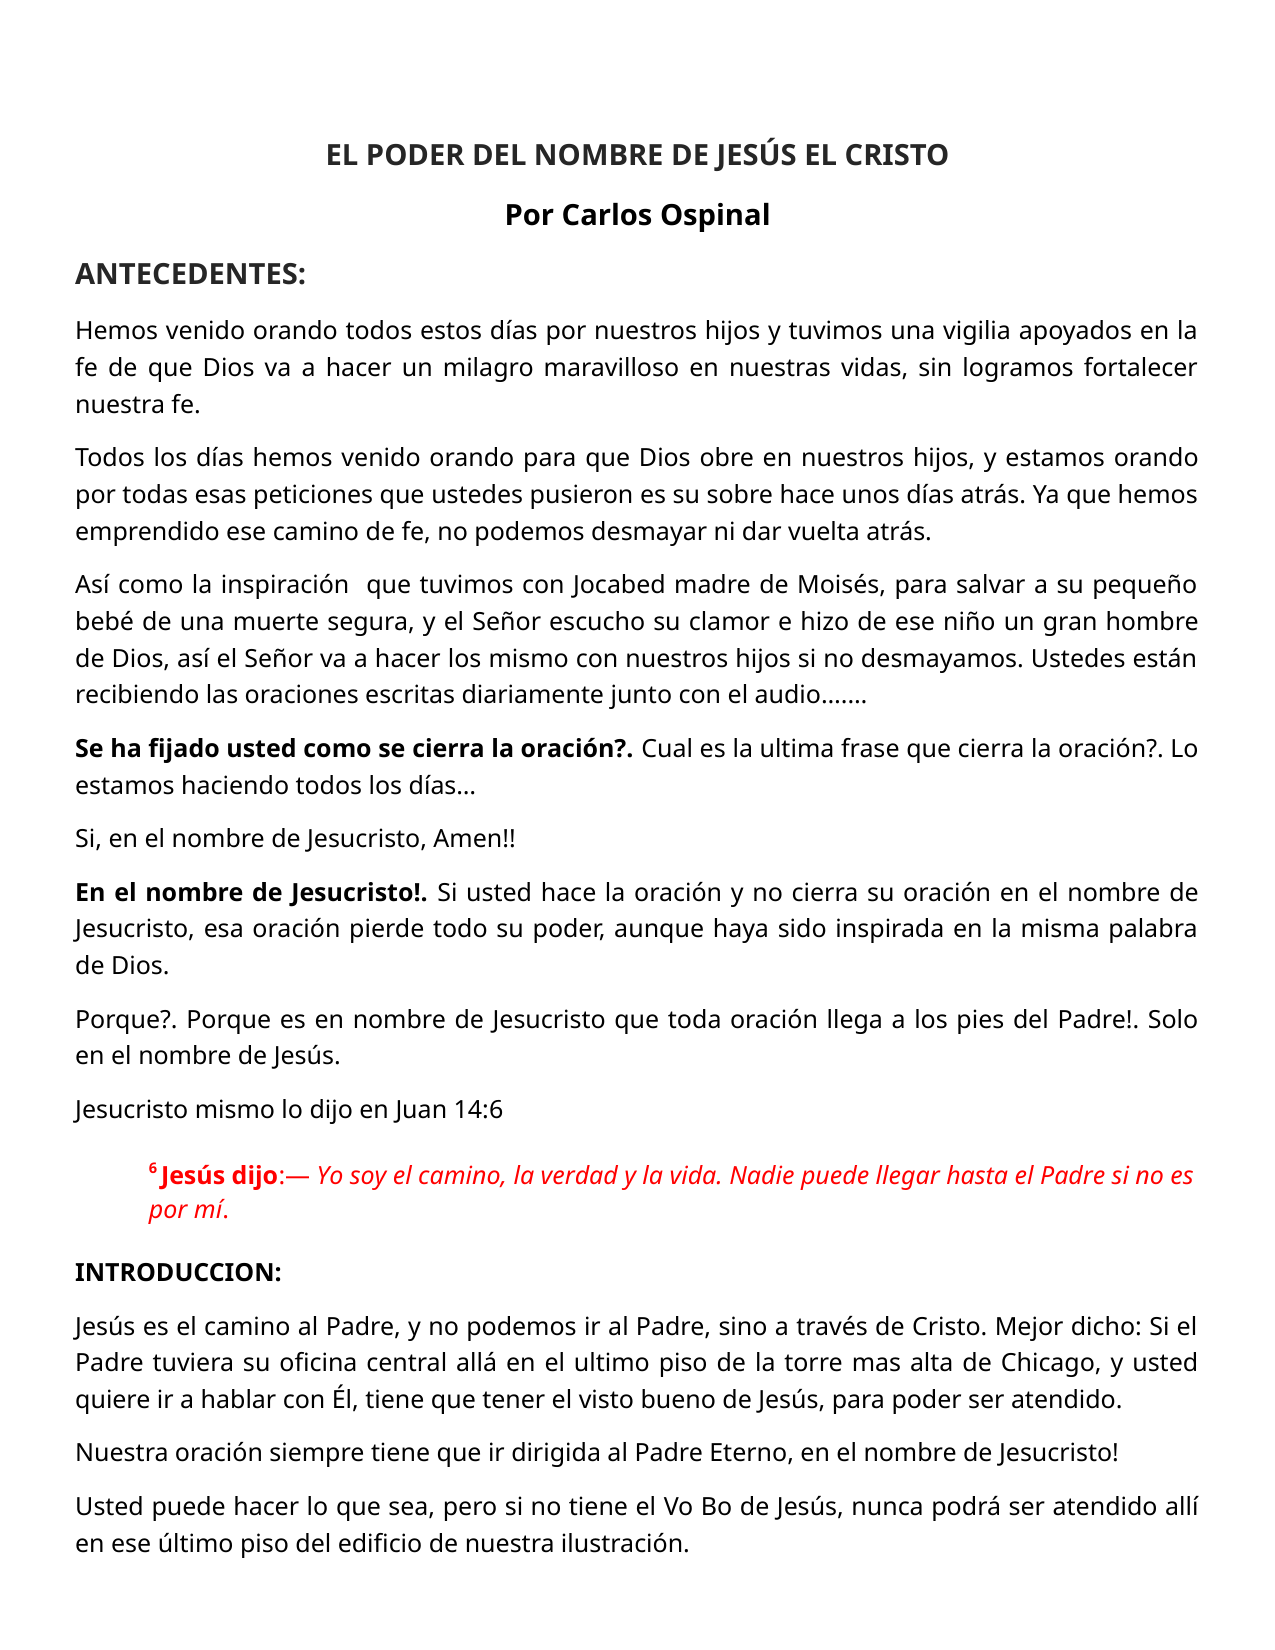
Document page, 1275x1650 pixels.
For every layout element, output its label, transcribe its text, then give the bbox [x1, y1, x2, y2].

text Se ha fijado usted como se cierra la oración?. Cual es la ultima frase que cierra la oración?. Lo estamos haciendo todos los días… [75, 731, 1200, 801]
text ANTECEDENTES: [75, 253, 1200, 293]
text En el nombre de Jesucristo!. Si usted hace la oración y no cierra su oración en el nombre de Jesucristo, esa oración pierde todo su poder, aunque haya sido inspirada en la misma palabra de Dios. [75, 874, 1200, 982]
text Porque?. Porque es en nombre de Jesucristo que toda oración llega a los pies del Padre!. Solo en el nombre de Jesús. [75, 1001, 1200, 1072]
text Si, en el nombre de Jesucristo, Amen!! [75, 821, 1200, 855]
text Usted puede hacer lo que sea, pero si no tiene el Vo Bo de Jesús, nunca podrá ser atendido allí en ese último piso del edificio de nuestra ilustración. [75, 1488, 1200, 1559]
text Jesús es el camino al Padre, y no podemos ir al Padre, sino a través de Cristo. Mejor dicho: Si el Padre tuviera su oficina central allá en el ultimo piso de la torre mas alta de Chicago, y usted quiere ir a hablar con Él, tiene que tener el visto bueno de Jesús, para poder ser atendido. [75, 1308, 1200, 1416]
text Todos los días hemos venido orando para que Dios obre en nuestros hijos, y estamos orando por todas esas peticiones que ustedes pusieron es su sobre hace unos días atrás. Ya que hemos emprendido ese camino de fe, no podemos desmayar ni dar vuelta atrás. [75, 440, 1200, 547]
text Hemos venido orando todos estos días por nuestros hijos y tuvimos una vigilia apoyados en la fe de que Dios va a hacer un milagro maravilloso en nuestras vidas, sin logramos fortalecer nuestra fe. [75, 313, 1200, 421]
text Por Carlos Ospinal [75, 194, 1200, 234]
text Jesucristo mismo lo dijo en Juan 14:6 [75, 1091, 1200, 1126]
text 6 Jesús dijo:— Yo soy el camino, la verdad y la vida. Nadie puede llegar hasta el Padre si no es por mí. [149, 1157, 1200, 1226]
text Así como la inspiración que tuvimos con Jocabed madre de Moisés, para salvar a su pequeño bebé de una muerte segura, y el Señor escucho su clamor e hizo de ese niño un gran hombre de Dios, así el Señor va a hacer los mismo con nuestros hijos si no desmayamos. Ustedes están recibiendo las oraciones escritas diariamente junto con el audio….… [75, 567, 1200, 711]
text Nuestra oración siempre tiene que ir dirigida al Padre Eterno, en el nombre de Jesucristo! [75, 1435, 1200, 1469]
text INTRODUCCION: [75, 1255, 1200, 1289]
text EL PODER DEL NOMBRE DE JESÚS EL CRISTO [75, 134, 1200, 174]
